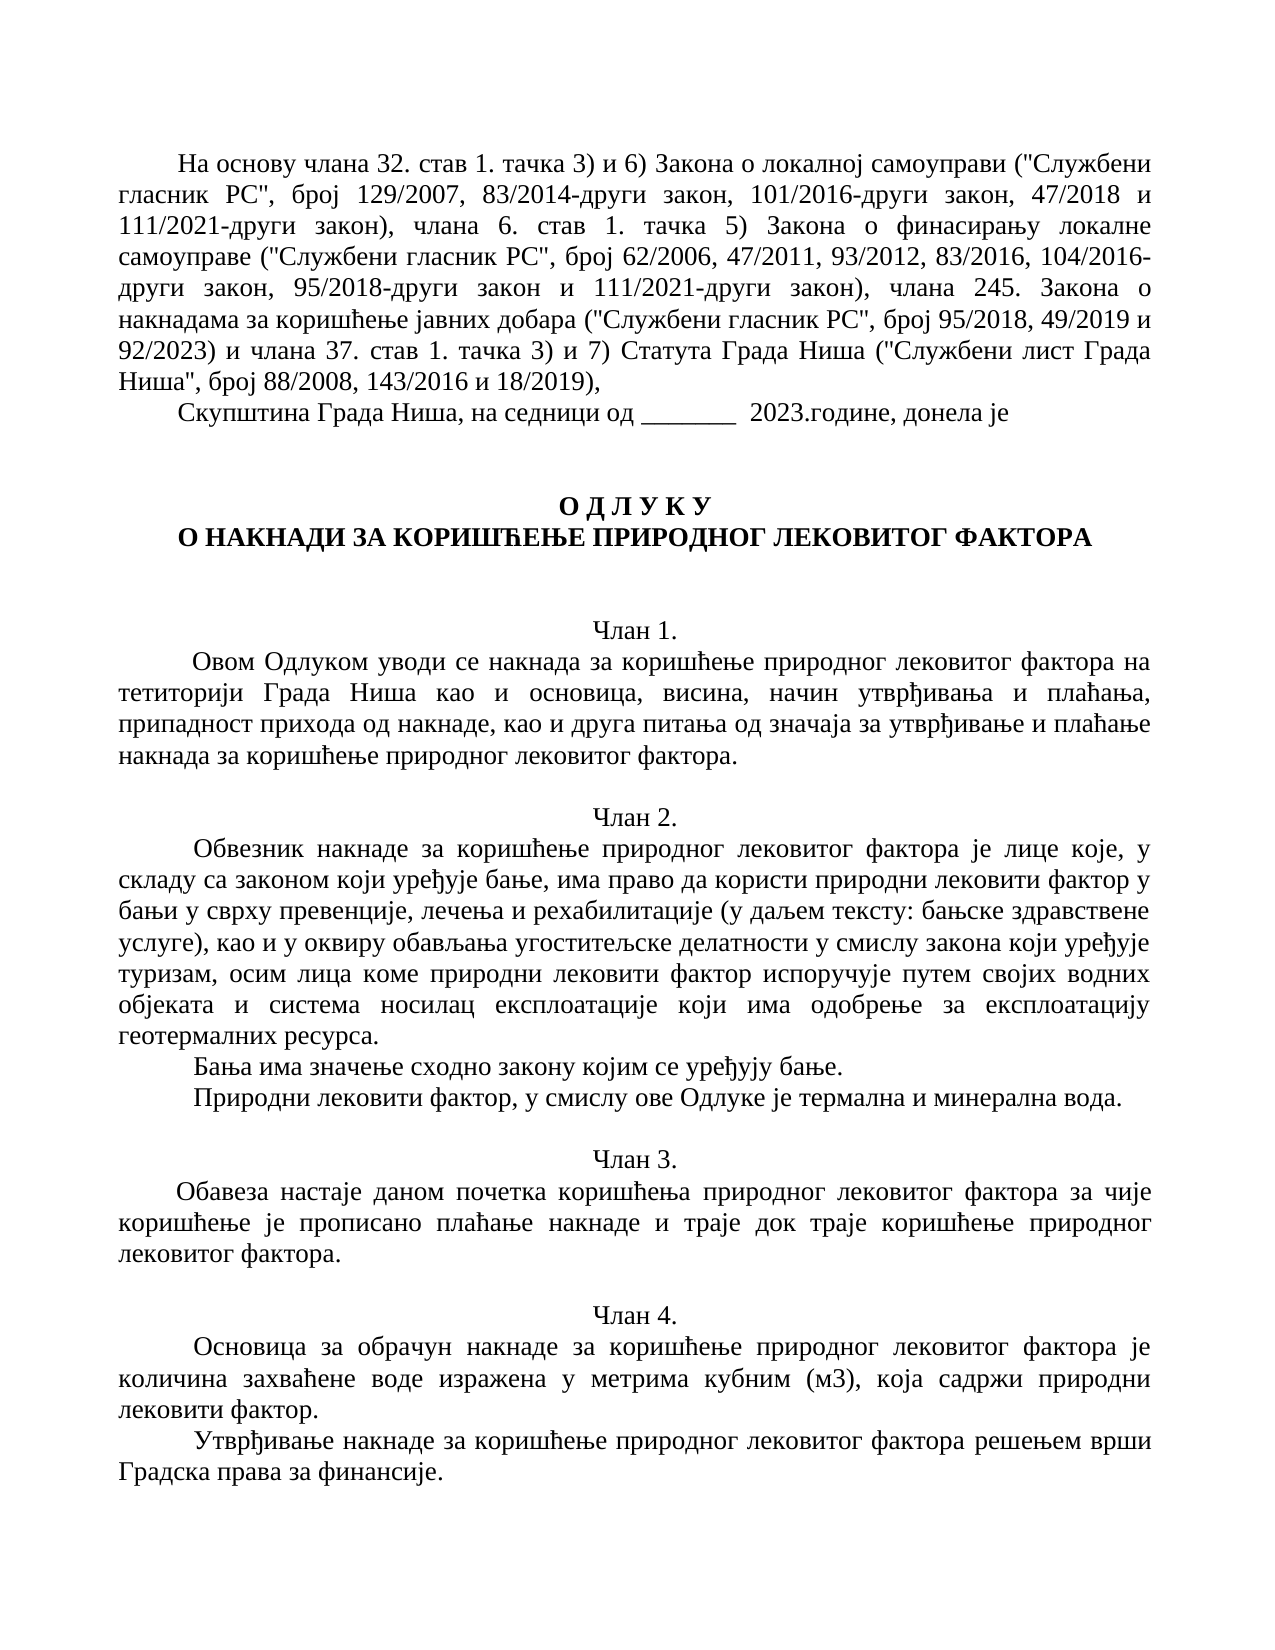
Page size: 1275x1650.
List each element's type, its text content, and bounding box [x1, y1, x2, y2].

text Члан 4. [118, 1299, 1152, 1331]
text Природни лековити фактор, у смислу ове Одлуке је термална и минерална вода. [118, 1081, 1152, 1112]
text Обвезник накнаде за коришћење природног лековитог фактора је лице које, у складу са законом који уређује бање, има право да користи природни лековити фактор у бањи у сврху превенције, лечења и рехабилитације (у даљем тексту: бањске здравствене услуге), као и у оквиру обављања угоститељске делатности у смислу закона који уређује туризам, осим лица коме природни лековити фактор испоручује путем својих водних објеката и система носилац експлоатације који има одобрење за експлоатацију геотермалних ресурса. [118, 832, 1152, 1050]
text О НАКНАДИ ЗА КОРИШЋЕЊЕ ПРИРОДНОГ ЛЕКОВИТОГ ФАКТОРА [118, 521, 1152, 552]
text Обавеза настаје даном почетка коришћења природног лековитог фактора за чије коришћење је прописано плаћање накнаде и траје док траје коришћење природног лековитог фактора. [118, 1175, 1152, 1268]
text Члан 1. [118, 614, 1152, 645]
text О Д Л У К У [118, 489, 1152, 521]
text Члан 2. [118, 801, 1152, 832]
text Скупштина Града Ниша, на седници од _______ 2023.године, донела је [118, 396, 1152, 427]
text Утврђивање накнаде за коришћење природног лековитог фактора решењем врши Градска права за финансије. [118, 1424, 1152, 1486]
text Основица за обрачун накнаде за коришћење природног лековитог фактора је количина захваћене воде изражена у метрима кубним (м3), која садржи природни лековити фактор. [118, 1331, 1152, 1424]
text Члан 3. [118, 1144, 1152, 1175]
text Бања има значење сходно закону којим се уређују бање. [118, 1050, 1152, 1081]
text Овом Одлуком уводи се накнада за коришћење природног лековитог фактора на тетиторији Града Ниша као и основица, висина, начин утврђивања и плаћања, припадност прихода од накнадe, као и друга питања од значаја за утврђивање и плаћање накнадa за коришћење природног лековитог фактора. [118, 645, 1152, 770]
text На основу члана 32. став 1. тачка 3) и 6) Закона о локалној самоуправи (''Службени гласник РС'', број 129/2007, 83/2014-други закон, 101/2016-други закон, 47/2018 и 111/2021-други закон), члана 6. став 1. тачка 5) Закона о финасирању локалне самоуправе (''Службени гласник РС'', број 62/2006, 47/2011, 93/2012, 83/2016, 104/2016-други закон, 95/2018-други закон и 111/2021-други закон), члана 245. Закона о накнадама за коришћење јавних добара (''Службени гласник РС'', број 95/2018, 49/2019 и 92/2023) и члана 37. став 1. тачка 3) и 7) Статута Града Ниша (''Службени лист Града Ниша'', број 88/2008, 143/2016 и 18/2019), [118, 147, 1152, 396]
